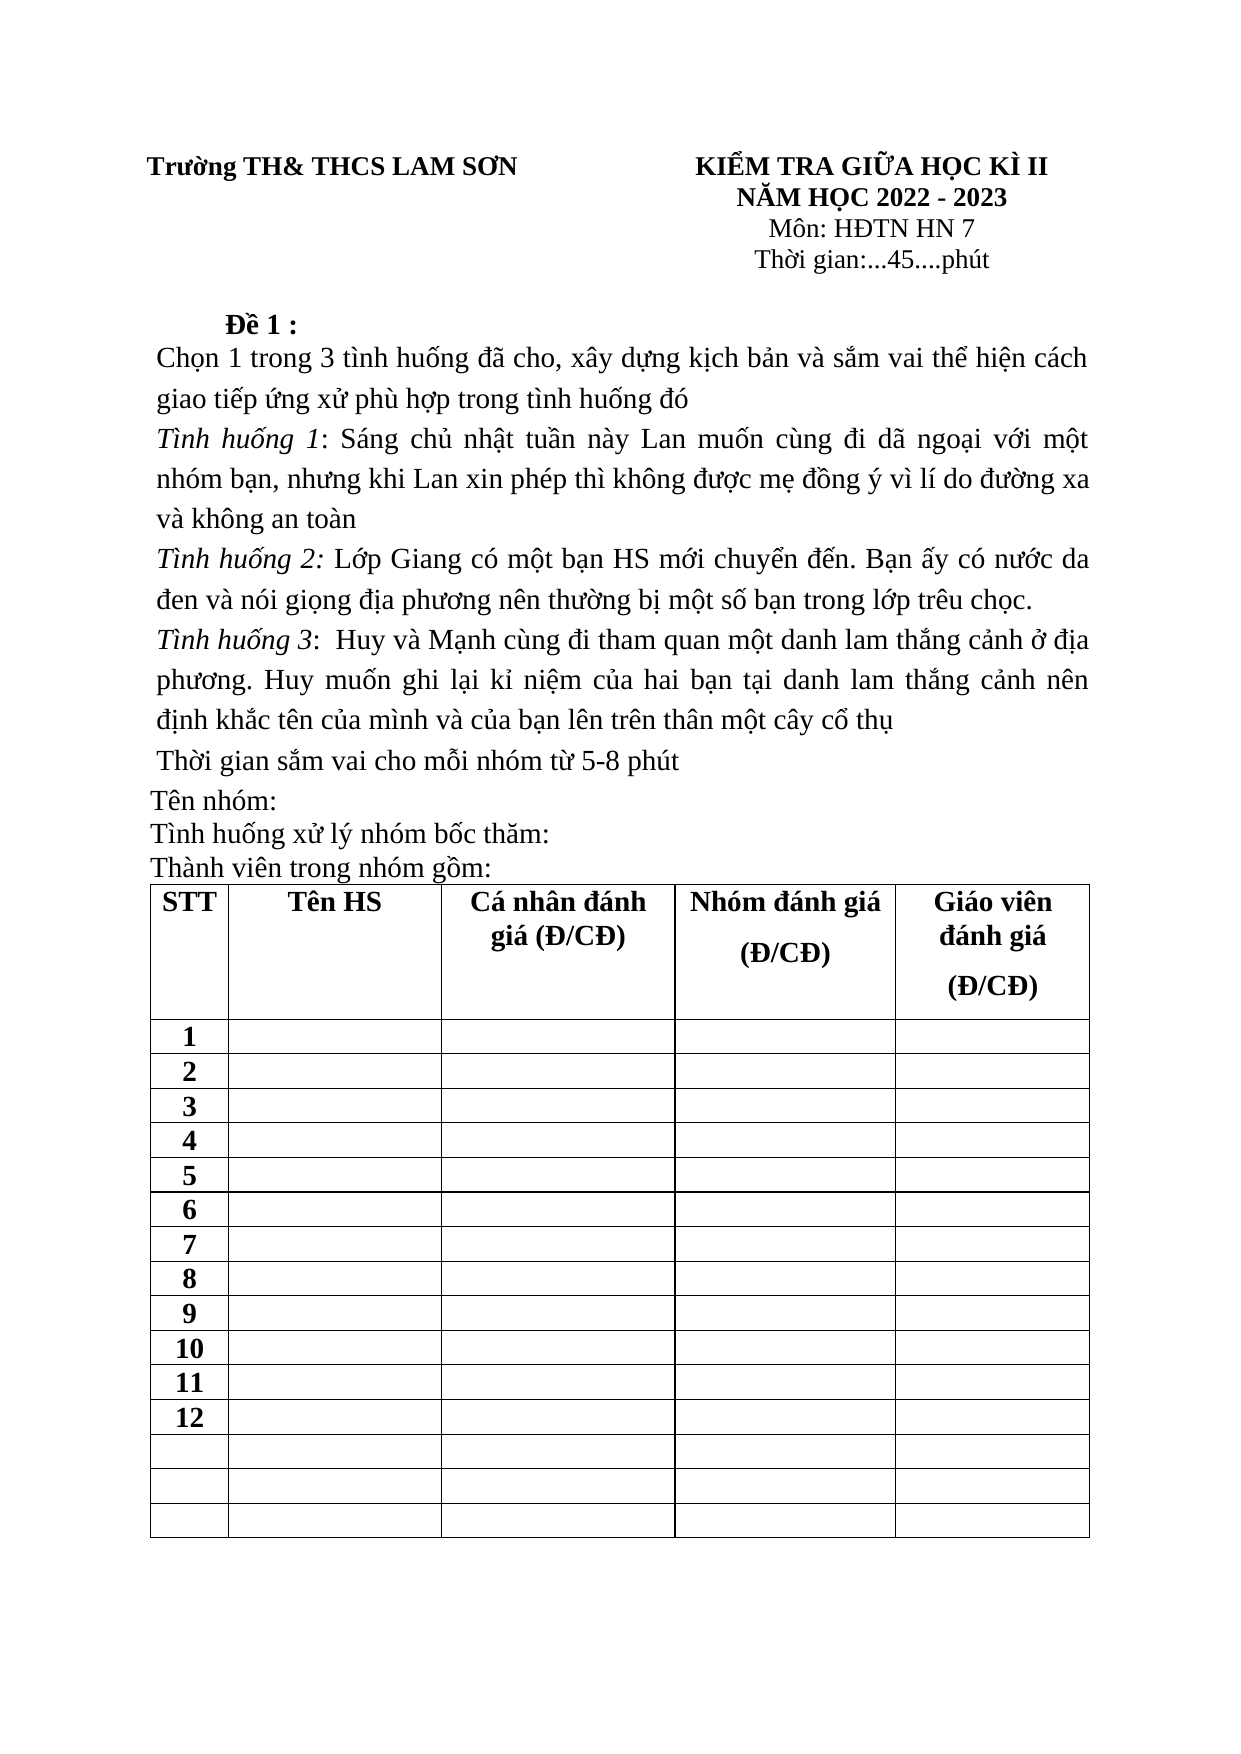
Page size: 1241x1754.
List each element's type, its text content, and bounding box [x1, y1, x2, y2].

table_cell [676, 1158, 895, 1191]
text Đề 1 : [150, 307, 1090, 341]
table_cell [676, 1054, 895, 1088]
text Tình huống xử lý nhóm bốc thăm: [150, 816, 1090, 850]
table_cell [896, 1089, 1089, 1122]
table_header Cá nhân đánh giá (Đ/CĐ) [442, 885, 674, 1018]
table_cell [896, 1193, 1089, 1226]
table_cell [442, 1089, 674, 1122]
table_cell [896, 1400, 1089, 1433]
table_cell 8 [151, 1262, 228, 1295]
table_cell [229, 1296, 441, 1330]
table_cell [676, 1365, 895, 1399]
table_cell [151, 1435, 228, 1468]
table_header Trường TH& THCS LAM SƠN [135, 150, 575, 307]
text Tình huống 2: Lớp Giang có một bạn HS mới chuyển đến. Bạn ấy có nước da đen và nói giọng địa phương nên thường bị một số bạn trong lớp trêu chọc. [156, 542, 1090, 615]
table_header STT [151, 885, 228, 1018]
table_cell 1 [151, 1020, 228, 1053]
table_cell [896, 1020, 1089, 1053]
table_cell [229, 1020, 441, 1053]
table_cell [896, 1435, 1089, 1468]
table_header Giáo viên đánh giá (Đ/CĐ) [896, 885, 1089, 1018]
table_cell 12 [151, 1400, 228, 1433]
table_cell 7 [151, 1227, 228, 1261]
table_cell [676, 1331, 895, 1364]
table_cell [896, 1296, 1089, 1330]
table_cell [896, 1504, 1089, 1537]
table_cell [676, 1020, 895, 1053]
table_cell [442, 1365, 674, 1399]
table_cell 4 [151, 1123, 228, 1157]
table_cell [676, 1262, 895, 1295]
table_cell [896, 1469, 1089, 1503]
text Tình huống 1: Sáng chủ nhật tuần này Lan muốn cùng đi dã ngoại với một nhóm bạn, nhưng khi Lan xin phép thì không được mẹ đồng ý vì lí do đường xa và không an toàn [156, 421, 1090, 535]
table_header Tên HS [229, 885, 441, 1018]
table_cell [442, 1469, 674, 1503]
table_cell 9 [151, 1296, 228, 1330]
table_cell [896, 1158, 1089, 1191]
table_cell 10 [151, 1331, 228, 1364]
table_cell [229, 1262, 441, 1295]
table_cell 6 [151, 1193, 228, 1226]
text Thành viên trong nhóm gồm: [150, 850, 1090, 883]
table_cell [442, 1054, 674, 1088]
table_cell 3 [151, 1089, 228, 1122]
table_header Nhóm đánh giá (Đ/CĐ) [676, 885, 895, 1018]
table_cell [151, 1504, 228, 1537]
table_cell [676, 1504, 895, 1537]
table_cell [229, 1089, 441, 1122]
table_cell 11 [151, 1365, 228, 1399]
table_cell [442, 1400, 674, 1433]
table_cell [676, 1469, 895, 1503]
table_cell [896, 1227, 1089, 1261]
table_cell [896, 1365, 1089, 1399]
table_cell [442, 1504, 674, 1537]
table_cell [442, 1262, 674, 1295]
table_cell [676, 1227, 895, 1261]
table_cell [229, 1400, 441, 1433]
table_cell [676, 1089, 895, 1122]
table_cell [442, 1296, 674, 1330]
table_cell [151, 1469, 228, 1503]
text Thời gian sắm vai cho mỗi nhóm từ 5-8 phút [156, 743, 1090, 776]
table_cell [442, 1158, 674, 1191]
table_cell [229, 1123, 441, 1157]
table_cell [442, 1193, 674, 1226]
table_header KIỂM TRA GIỮA HỌC KÌ II NĂM HỌC 2022 - 2023 Môn: HĐTN HN 7 Thời gian:...45....phút [575, 150, 1169, 307]
table_cell 5 [151, 1158, 228, 1191]
table_cell [676, 1400, 895, 1433]
table_cell [896, 1054, 1089, 1088]
table_cell [229, 1193, 441, 1226]
table_cell [442, 1123, 674, 1157]
table_cell [229, 1469, 441, 1503]
table_cell [676, 1435, 895, 1468]
text Chọn 1 trong 3 tình huống đã cho, xây dựng kịch bản và sắm vai thể hiện cách giao tiếp ứng xử phù hợp trong tình huống đó [156, 341, 1090, 414]
table_cell [442, 1227, 674, 1261]
table_cell [676, 1123, 895, 1157]
table_cell [229, 1227, 441, 1261]
table_cell [229, 1435, 441, 1468]
table_cell [229, 1158, 441, 1191]
table_cell [896, 1262, 1089, 1295]
table_cell [676, 1296, 895, 1330]
table_cell [229, 1054, 441, 1088]
table_cell [442, 1020, 674, 1053]
table_cell [229, 1504, 441, 1537]
table_cell 2 [151, 1054, 228, 1088]
table_cell [442, 1435, 674, 1468]
text Tình huống 3: Huy và Mạnh cùng đi tham quan một danh lam thắng cảnh ở địa phương. Huy muốn ghi lại kỉ niệm của hai bạn tại danh lam thắng cảnh nên định khắc tên của mình và của bạn lên trên thân một cây cổ thụ [156, 622, 1090, 736]
table_cell [676, 1193, 895, 1226]
table_cell [896, 1123, 1089, 1157]
table_cell [229, 1331, 441, 1364]
table_cell [896, 1331, 1089, 1364]
table_cell [442, 1331, 674, 1364]
table_cell [229, 1365, 441, 1399]
text Tên nhóm: [150, 783, 1090, 816]
